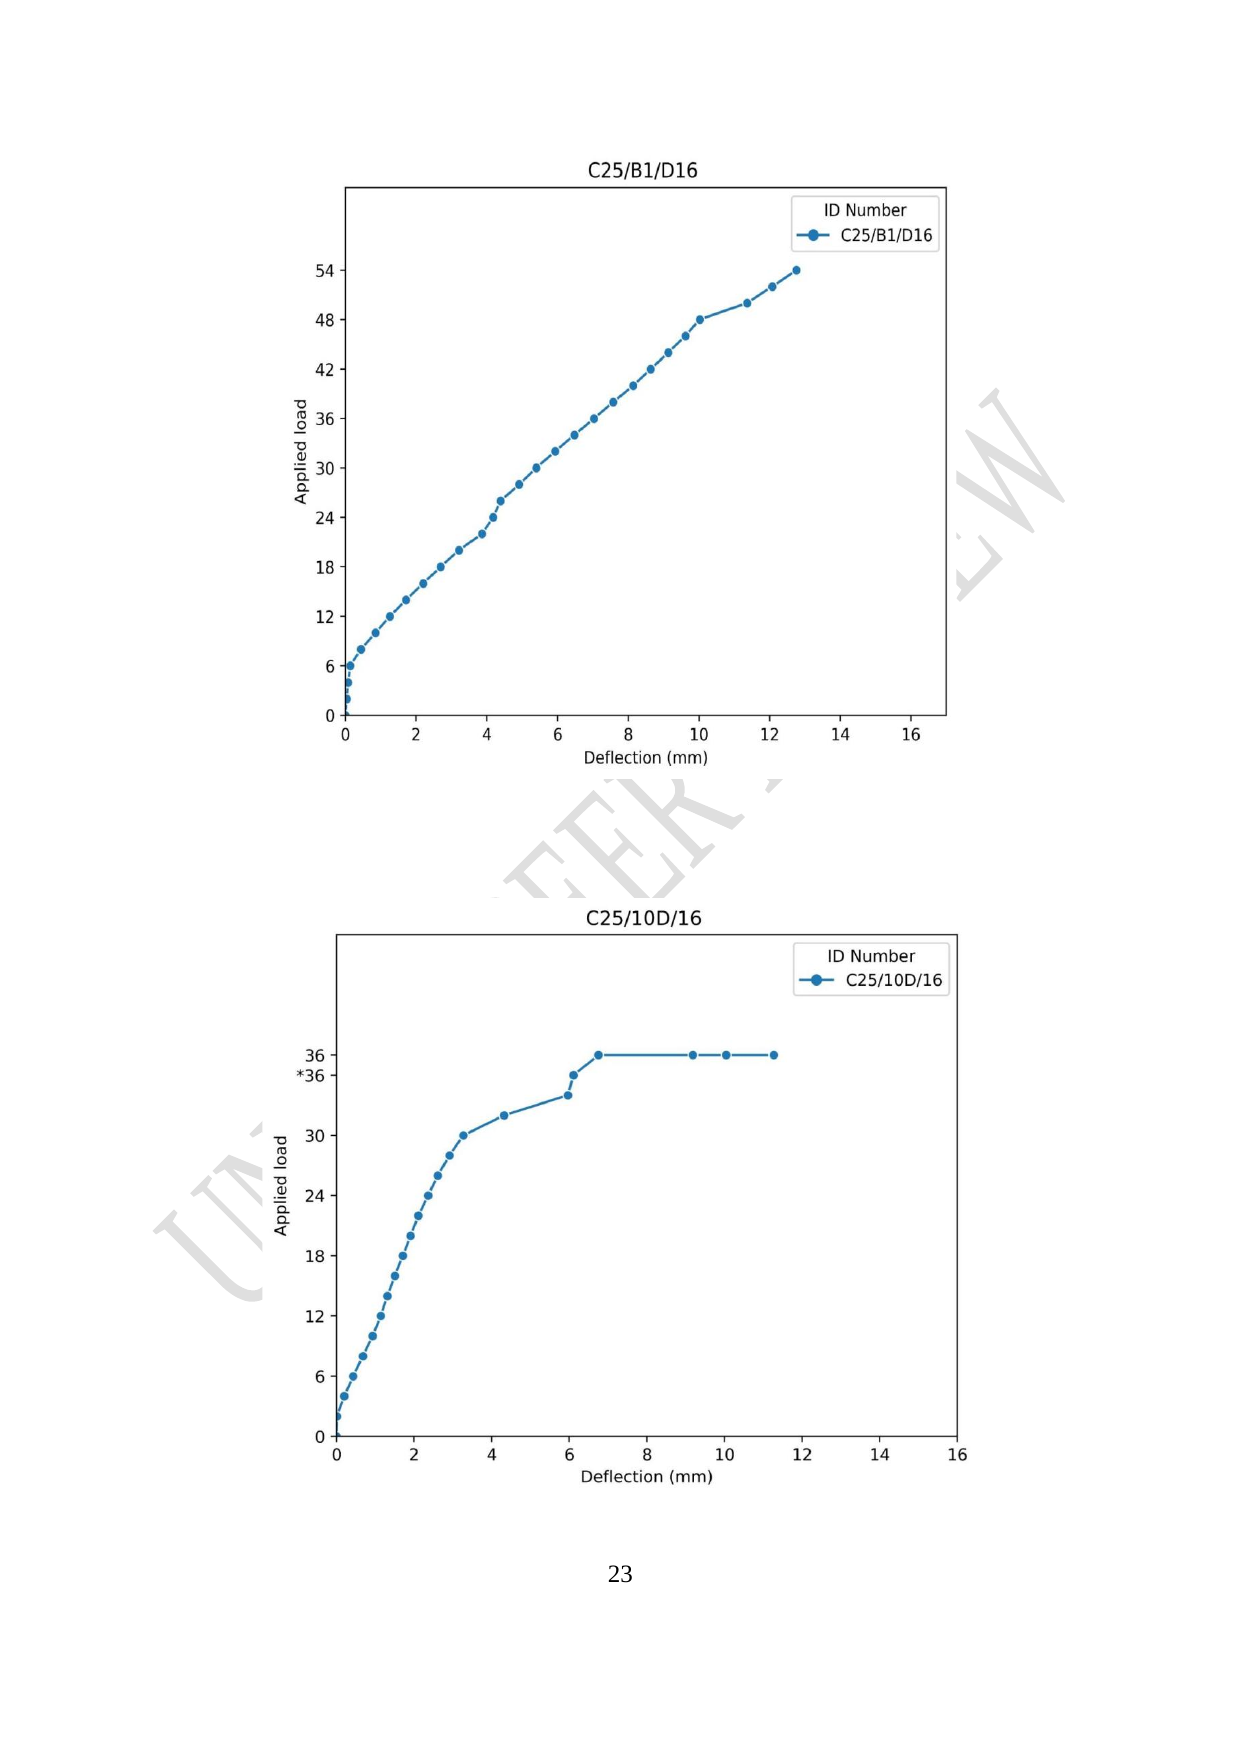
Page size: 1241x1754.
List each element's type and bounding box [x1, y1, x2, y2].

picture [283, 150, 957, 779]
picture [262, 898, 978, 1497]
